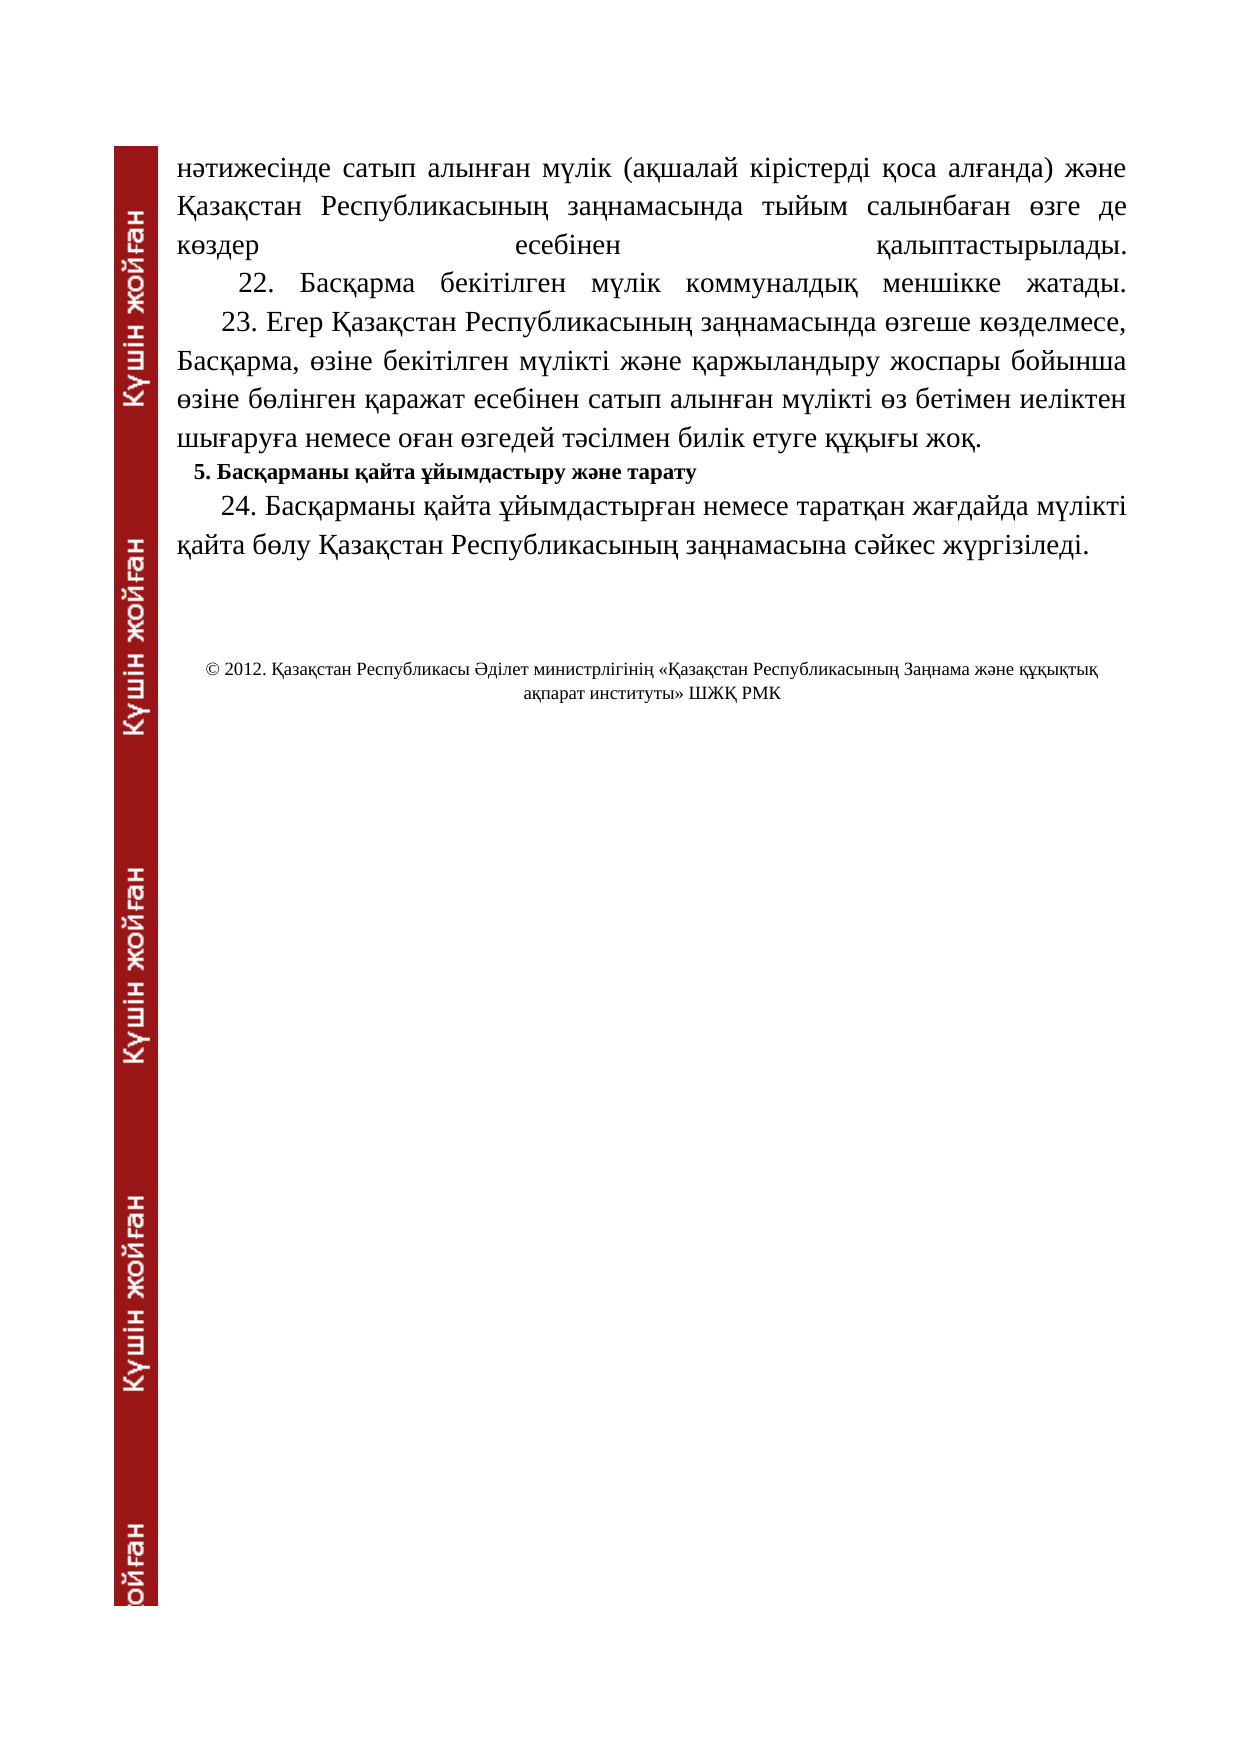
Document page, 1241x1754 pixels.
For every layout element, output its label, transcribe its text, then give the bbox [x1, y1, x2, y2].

picture [114, 146, 158, 150]
picture [114, 453, 158, 458]
text 5. Басқарманы қайта ұйымдастыру және тарату [112, 458, 1128, 485]
text 24. Басқарманы қайта ұйымдастырған немесе таратқан жағдайда мүлікті қайта бөлу Қазақстан Республикасының заңнамасына сәйкес жүргізіледі. [112, 488, 1128, 561]
picture [114, 561, 158, 657]
picture [114, 704, 158, 1606]
text © 2012. Қазақстан Республикасы Әділет министрлігінің «Қазақстан Республикасының Заңнама және құқықтық ақпарат институты» ШЖҚ РМК [112, 657, 1128, 704]
